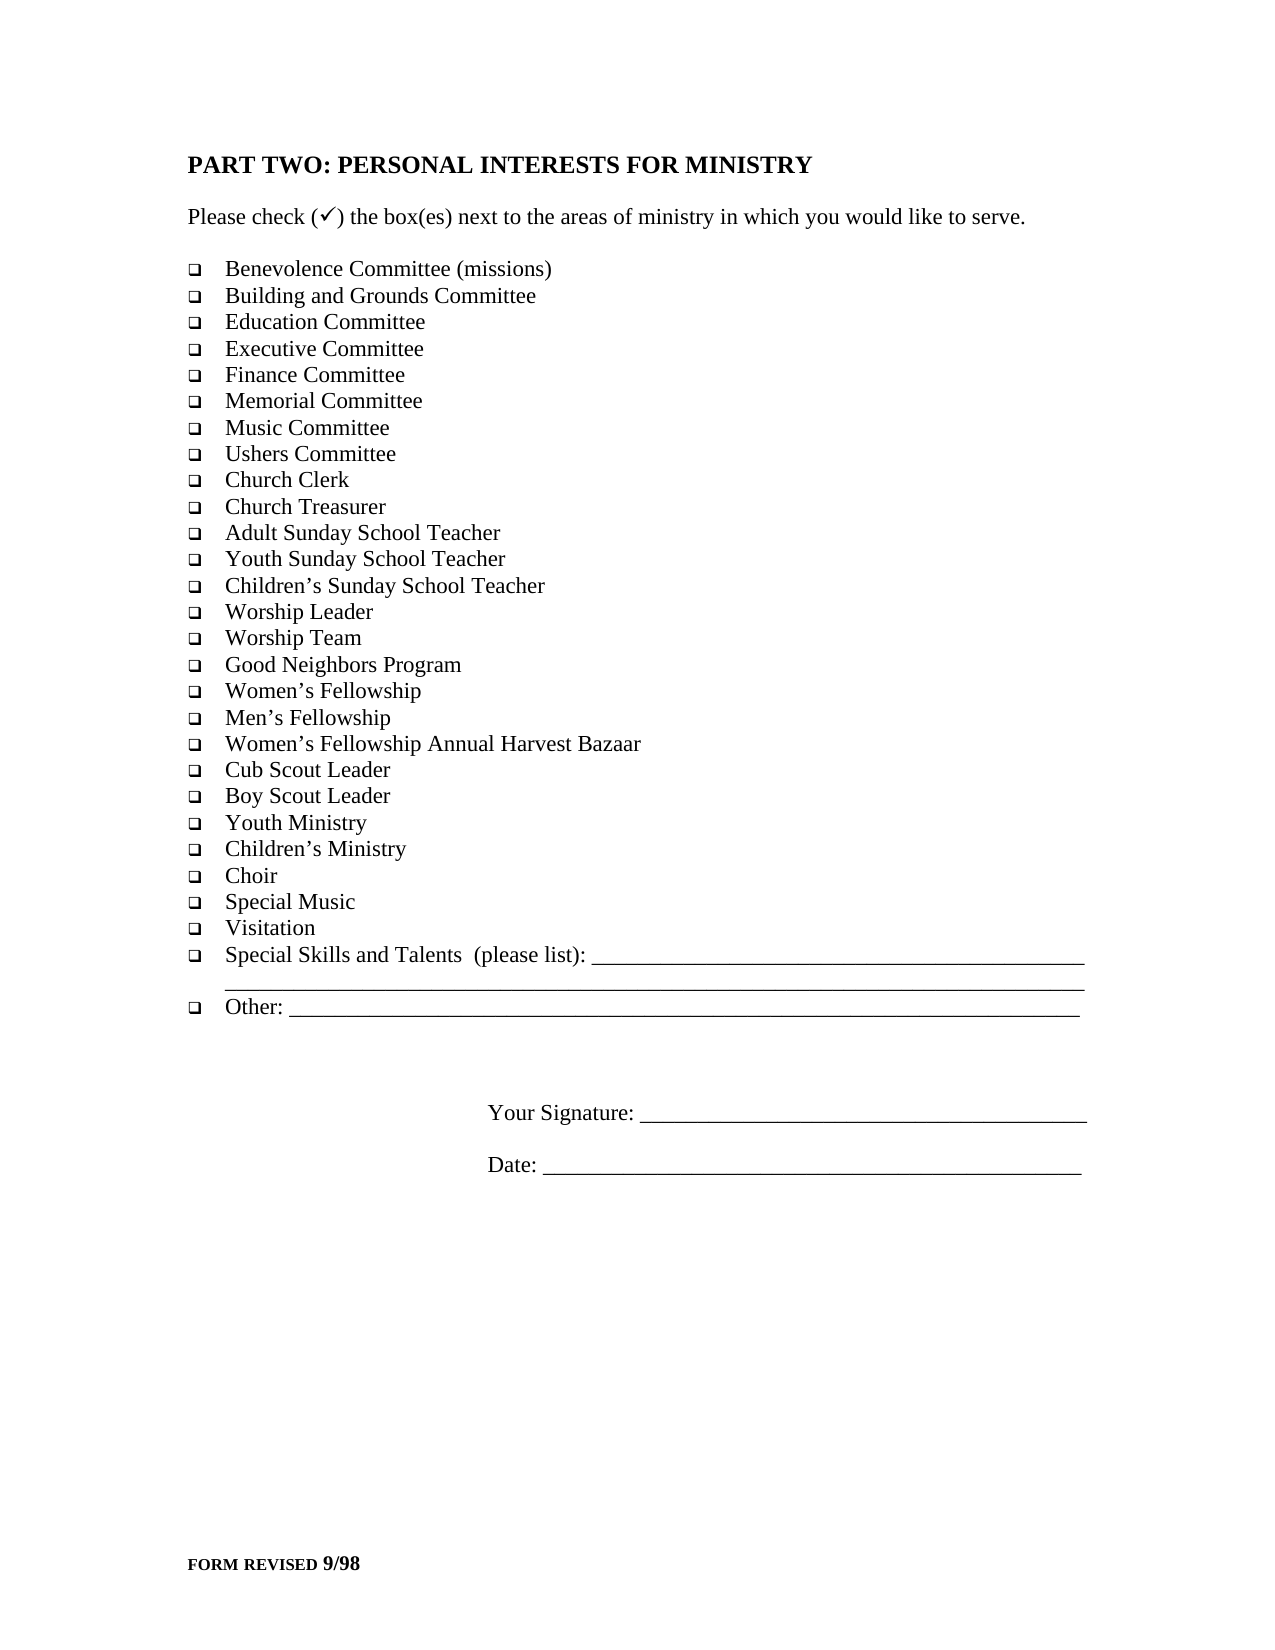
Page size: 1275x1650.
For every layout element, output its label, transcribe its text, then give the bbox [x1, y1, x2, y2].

list Worship Leader [187, 598, 1087, 624]
list Youth Ministry [187, 809, 1087, 835]
text ___________________________________________________________________________ [187, 967, 1087, 993]
text Date: _______________________________________________ [412, 1152, 1087, 1178]
list Children’s Ministry [187, 835, 1087, 862]
list Visitation [187, 914, 1087, 941]
list Ushers Committee [187, 440, 1087, 466]
list Adult Sunday School Teacher [187, 519, 1087, 545]
list Worship Team [187, 624, 1087, 651]
list Women’s Fellowship [187, 677, 1087, 703]
list Women’s Fellowship Annual Harvest Bazaar [187, 730, 1087, 756]
list Church Clerk [187, 466, 1087, 493]
list Good Neighbors Program [187, 651, 1087, 677]
list Music Committee [187, 414, 1087, 440]
list Church Treasurer [187, 493, 1087, 519]
list Men’s Fellowship [187, 703, 1087, 730]
list Benevolence Committee (missions) [187, 256, 1087, 282]
subtitle PART TWO: PERSONAL INTERESTS FOR MINISTRY [187, 150, 1087, 179]
list Boy Scout Leader [187, 783, 1087, 809]
list Memorial Committee [187, 387, 1087, 414]
list Children’s Sunday School Teacher [187, 572, 1087, 598]
text Please check () the box(es) next to the areas of ministry in which you would like to serve. [187, 203, 1087, 229]
list Other: _____________________________________________________________________ [187, 993, 1087, 1020]
list Special Skills and Talents (please list): ___________________________________________ [187, 941, 1087, 967]
list Building and Grounds Committee [187, 282, 1087, 308]
list Choir [187, 862, 1087, 888]
list Youth Sunday School Teacher [187, 545, 1087, 572]
list Cub Scout Leader [187, 756, 1087, 783]
list Education Committee [187, 308, 1087, 334]
list Finance Committee [187, 361, 1087, 387]
text Your Signature: _______________________________________ [487, 1099, 1087, 1125]
list Special Music [187, 888, 1087, 914]
list Executive Committee [187, 334, 1087, 361]
